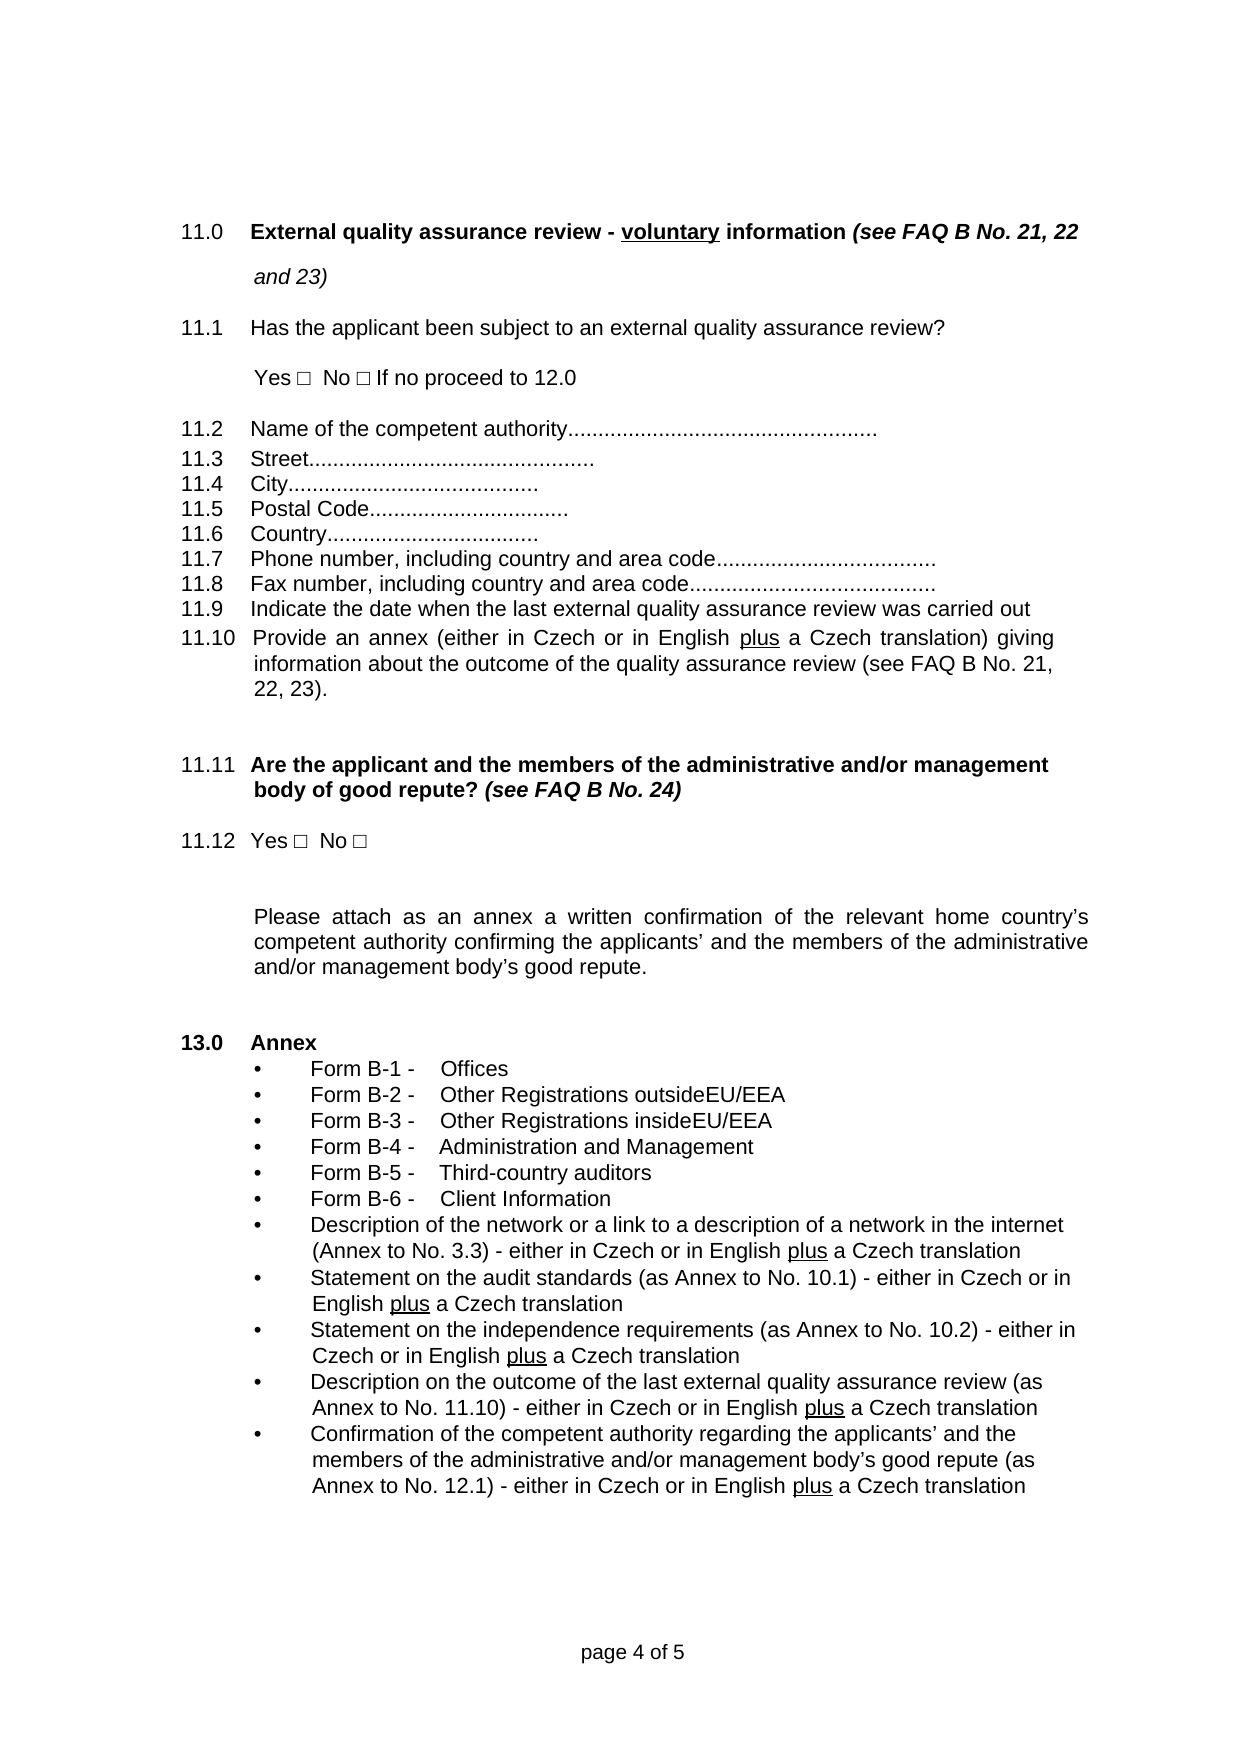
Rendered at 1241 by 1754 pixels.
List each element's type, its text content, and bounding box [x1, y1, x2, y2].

list Form B-5 - Third-country auditors [253, 1160, 1090, 1186]
list Description on the outcome of the last external quality assurance review (as Annex to No. 11.10) - either in Czech or in English plus a Czech translation [253, 1368, 1090, 1420]
list Phone number, including country and area code [181, 546, 1112, 571]
list Description of the network or a link to a description of a network in the internet (Annex to No. 3.3) - either in Czech or in English plus a Czech translation [253, 1212, 1090, 1264]
text Yes □ No □ If no proceed to 12.0 [253, 345, 1112, 396]
list Street [181, 446, 1112, 471]
list Form B-4 - Administration and Management [253, 1134, 1090, 1160]
list Form B-2 - Other Registrations outside EU/EEA [253, 1082, 1090, 1108]
list Yes □ No □ [181, 829, 1090, 853]
list Postal Code [181, 496, 1112, 521]
list Statement on the audit standards (as Annex to No. 10.1) - either in Czech or in English plus a Czech translation [253, 1264, 1090, 1316]
list Form B-3 - Other Registrations inside EU/EEA [253, 1108, 1090, 1134]
text page 4 of 5 [581, 1641, 698, 1664]
list Form B-6 - Client Information [253, 1186, 1090, 1212]
list Has the applicant been subject to an external quality assurance review? [181, 295, 1112, 345]
list Confirmation of the competent authority regarding the applicants’ and the members of the administrative and/or management body’s good repute (as Annex to No. 12.1) - either in Czech or in English plus a Czech translation [253, 1420, 1090, 1498]
list Provide an annex (either in Czech or in English plus a Czech translation) giving information about the outcome of the quality assurance review (see FAQ B No. 21, 22, 23). [181, 625, 1055, 702]
list External quality assurance review - voluntary information (see FAQ B No. 21, 22 [181, 220, 1112, 244]
list Form B-1 - Offices [253, 1056, 1090, 1082]
text and 23) [253, 244, 1112, 295]
list Name of the competent authority [181, 396, 1112, 446]
list Statement on the independence requirements (as Annex to No. 10.2) - either in Czech or in English plus a Czech translation [253, 1316, 1090, 1368]
subtitle Are the applicant and the members of the administrative and/or management body of good repute? (see FAQ B No. 24) [181, 752, 1090, 803]
list City [181, 471, 1112, 496]
list Fax number, including country and area code [181, 571, 1112, 596]
list Country [181, 521, 1112, 546]
list Indicate the date when the last external quality assurance review was carried out [181, 596, 1112, 621]
subtitle Annex [181, 1030, 1090, 1056]
text Please attach as an annex a written confirmation of the relevant home country’s competent authority confirming the applicants’ and the members of the administrative and/or management body’s good repute. [253, 904, 1090, 979]
